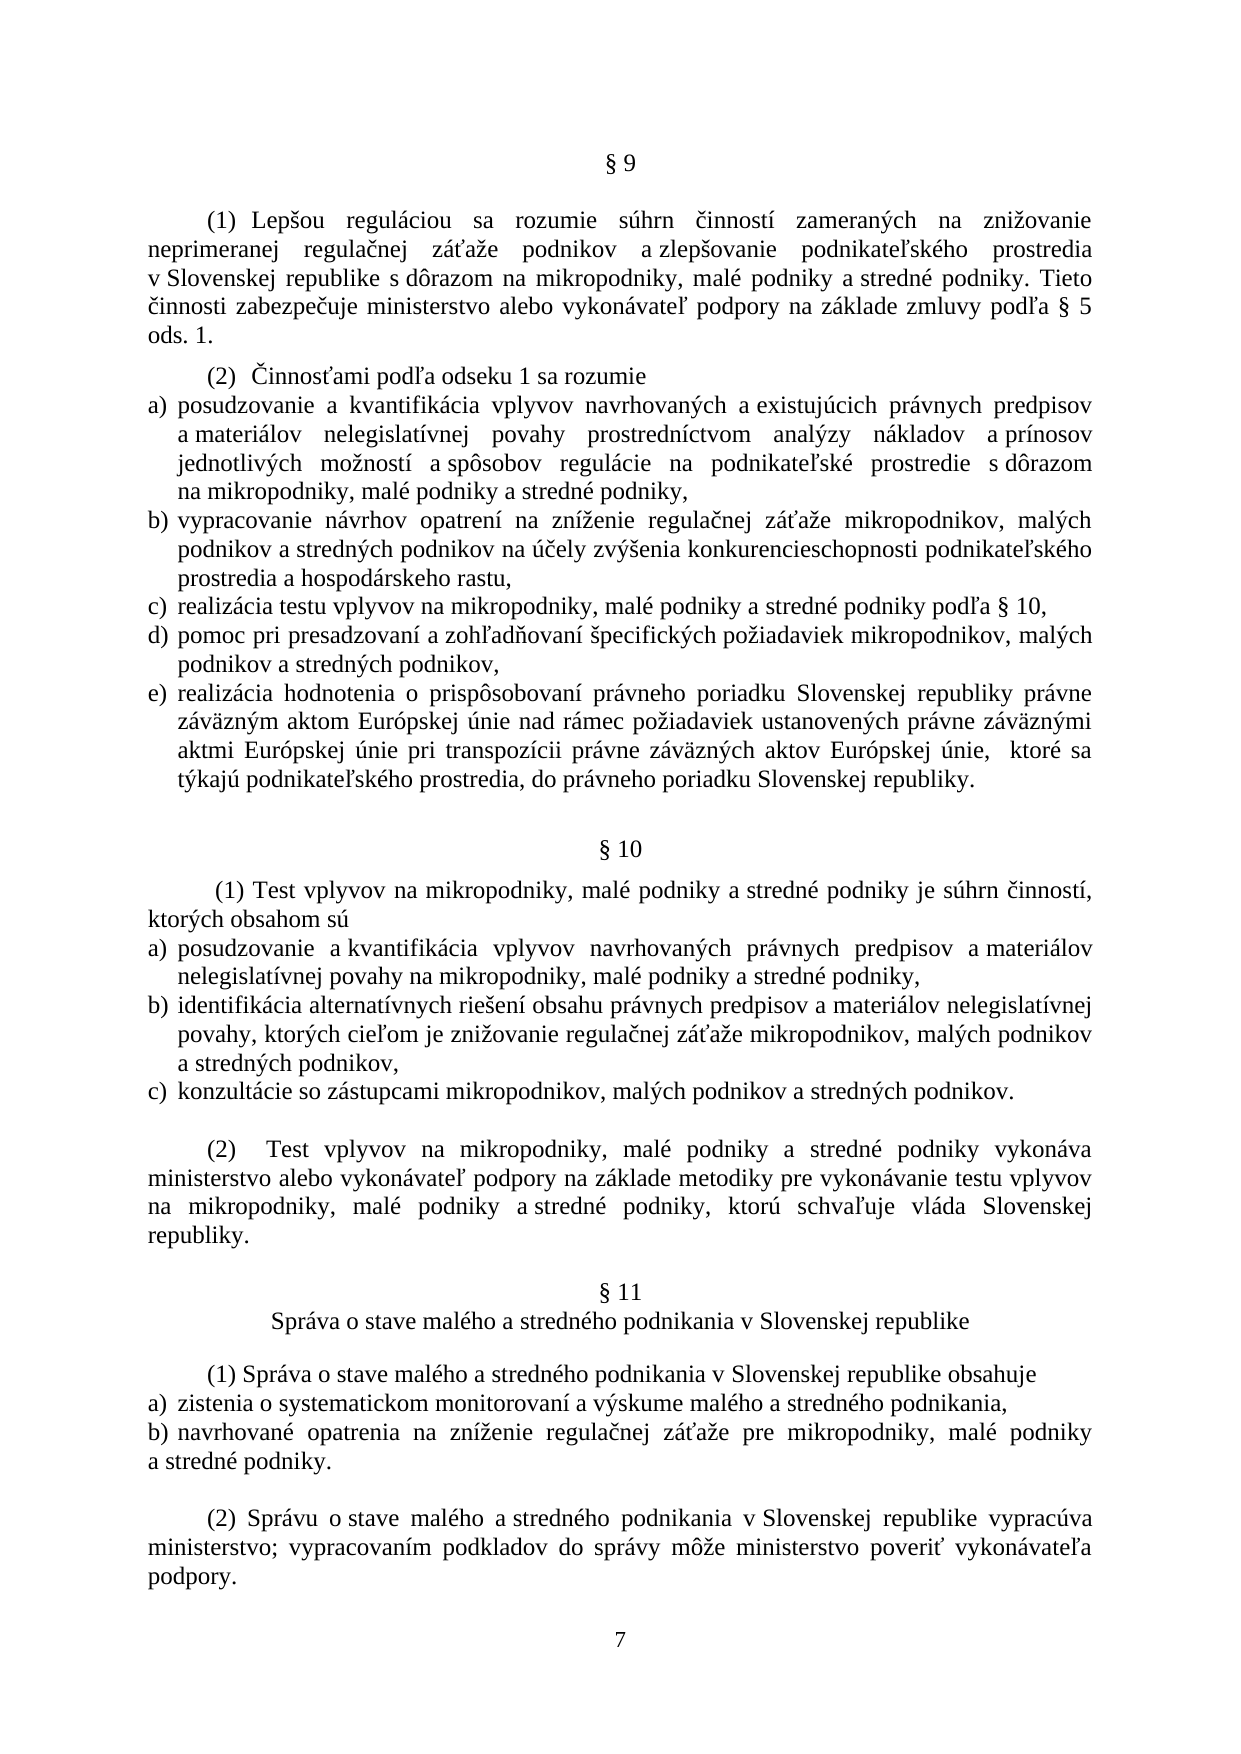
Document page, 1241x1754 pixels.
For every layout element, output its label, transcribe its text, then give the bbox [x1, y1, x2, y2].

text Správa o stave malého a stredného podnikania v Slovenskej republike [148, 1306, 1092, 1334]
text § 10 [148, 834, 1092, 863]
list identifikácia alternatívnych riešení obsahu právnych predpisov a materiálov nelegislatívnej povahy, ktorých cieľom je znižovanie regulačnej záťaže mikropodnikov, malých podnikov a stredných podnikov, [148, 990, 1092, 1076]
list navrhované opatrenia na zníženie regulačnej záťaže pre mikropodniky, malé podniky a stredné podniky. [148, 1417, 1092, 1474]
list Lepšou reguláciou sa rozumie súhrn činností zameraných na znižovanie neprimeranej regulačnej záťaže podnikov a zlepšovanie podnikateľského prostredia v Slovenskej republike s dôrazom na mikropodniky, malé podniky a stredné podniky. Tieto činnosti zabezpečuje ministerstvo alebo vykonávateľ podpory na základe zmluvy podľa § 5 ods. 1. [148, 205, 1092, 349]
text (1) Správa o stave malého a stredného podnikania v Slovenskej republike obsahuje [148, 1359, 1092, 1388]
text (2) Test vplyvov na mikropodniky, malé podniky a stredné podniky vykonáva ministerstvo alebo vykonávateľ podpory na základe metodiky pre vykonávanie testu vplyvov na mikropodniky, malé podniky a stredné podniky, ktorú schvaľuje vláda Slovenskej republiky. [148, 1134, 1092, 1249]
list Činnosťami podľa odseku 1 sa rozumie [148, 361, 1092, 390]
text (2) Správu o stave malého a stredného podnikania v Slovenskej republike vypracúva ministerstvo; vypracovaním podkladov do správy môže ministerstvo poveriť vykonávateľa podpory. [148, 1503, 1092, 1589]
text § 11 [148, 1277, 1092, 1306]
list posudzovanie a kvantifikácia vplyvov navrhovaných právnych predpisov a materiálov nelegislatívnej povahy na mikropodniky, malé podniky a stredné podniky, [148, 933, 1092, 990]
list zistenia o systematickom monitorovaní a výskume malého a stredného podnikania, [148, 1388, 1092, 1417]
list konzultácie so zástupcami mikropodnikov, malých podnikov a stredných podnikov. [148, 1076, 1092, 1105]
list realizácia hodnotenia o prispôsobovaní právneho poriadku Slovenskej republiky právne záväzným aktom Európskej únie nad rámec požiadaviek ustanovených právne záväznými aktmi Európskej únie pri transpozícii právne záväzných aktov Európskej únie, ktoré sa týkajú podnikateľského prostredia, do právneho poriadku Slovenskej republiky. [148, 678, 1092, 793]
list vypracovanie návrhov opatrení na zníženie regulačnej záťaže mikropodnikov, malých podnikov a stredných podnikov na účely zvýšenia konkurencieschopnosti podnikateľského prostredia a hospodárskeho rastu, [148, 505, 1092, 591]
text (1) Test vplyvov na mikropodniky, malé podniky a stredné podniky je súhrn činností, ktorých obsahom sú [148, 875, 1092, 933]
list pomoc pri presadzovaní a zohľadňovaní špecifických požiadaviek mikropodnikov, malých podnikov a stredných podnikov, [148, 620, 1092, 678]
list realizácia testu vplyvov na mikropodniky, malé podniky a stredné podniky podľa § 10, [148, 591, 1092, 620]
list posudzovanie a kvantifikácia vplyvov navrhovaných a existujúcich právnych predpisov a materiálov nelegislatívnej povahy prostredníctvom analýzy nákladov a prínosov jednotlivých možností a spôsobov regulácie na podnikateľské prostredie s dôrazom na mikropodniky, malé podniky a stredné podniky, [148, 390, 1092, 505]
text § 9 [148, 148, 1092, 176]
